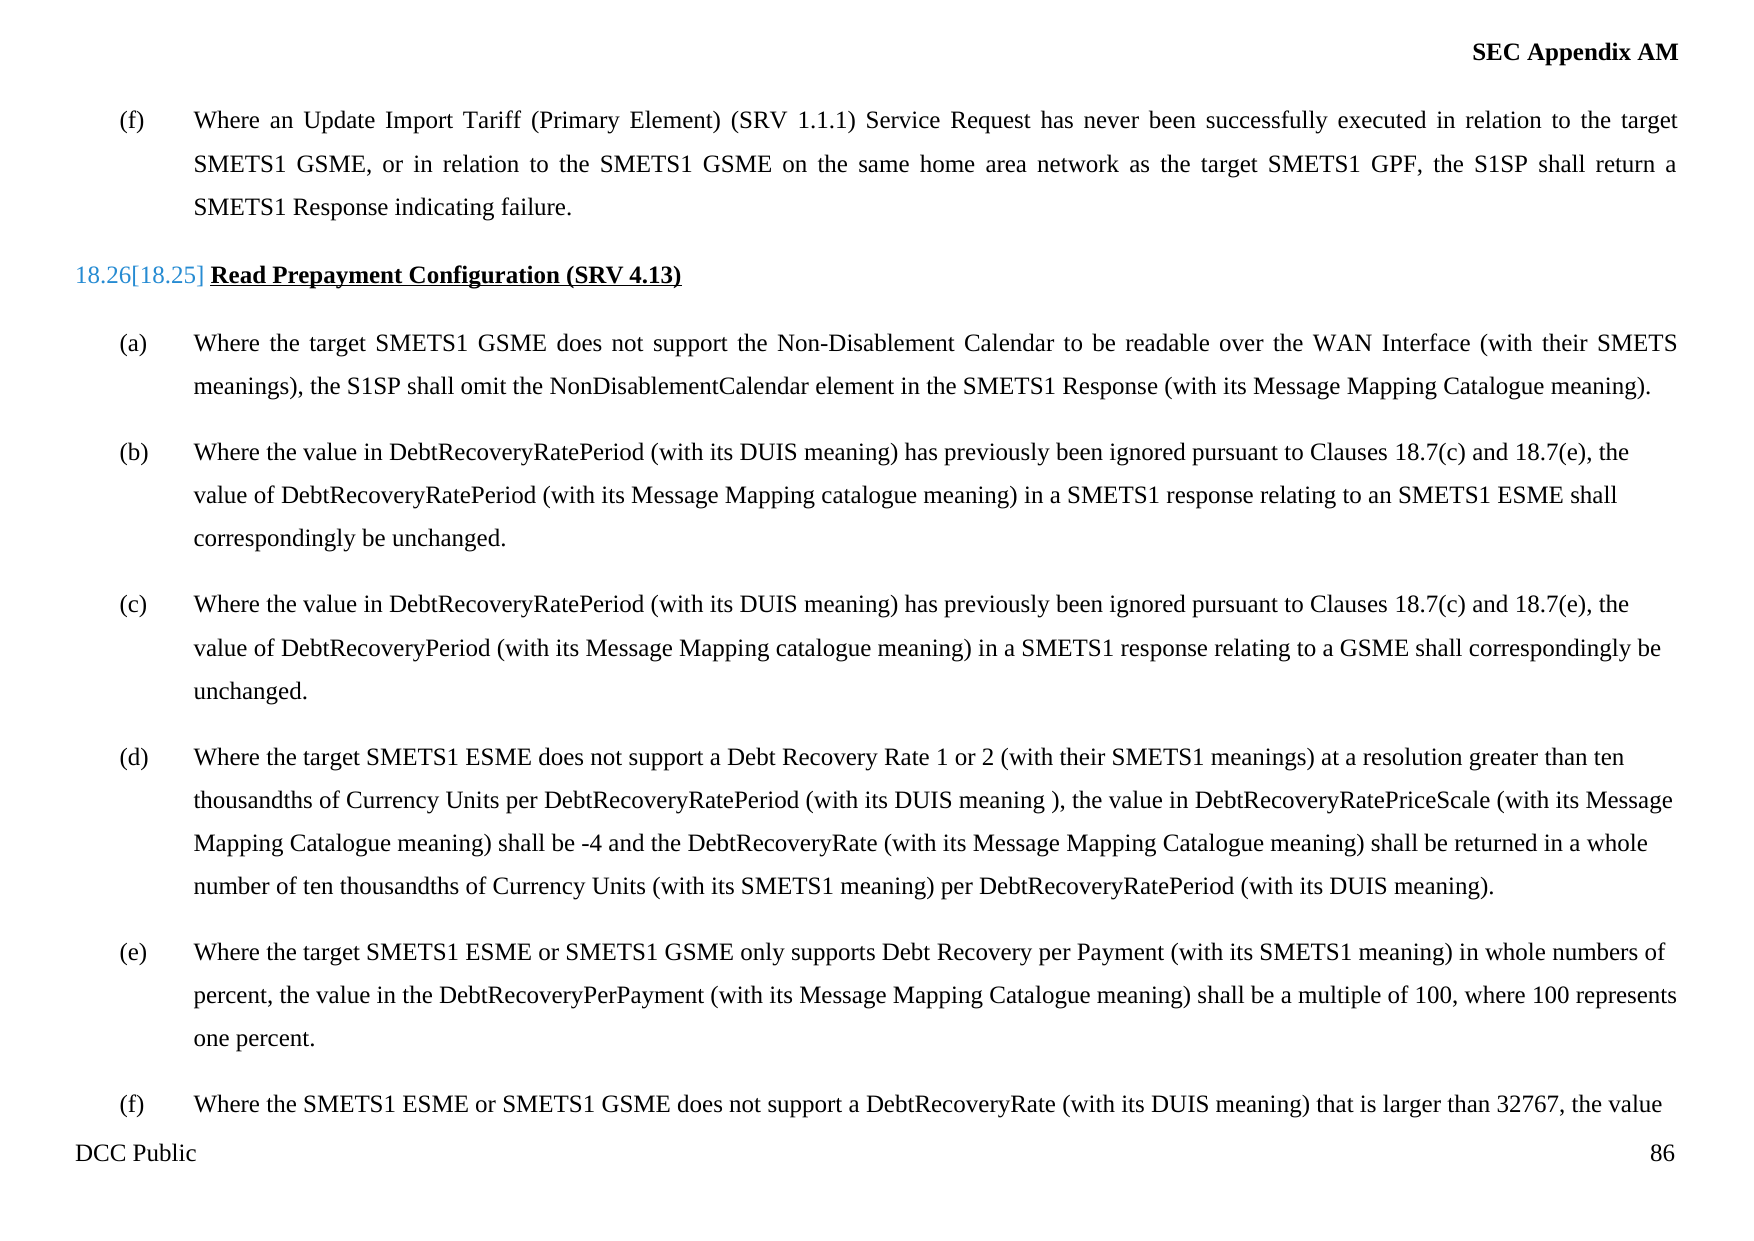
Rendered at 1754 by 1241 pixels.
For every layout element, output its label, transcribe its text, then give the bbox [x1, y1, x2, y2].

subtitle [119, 1089, 1679, 1118]
subtitle Where an Update Import Tariff (Primary Element) (SRV 1.1.1) Service Request has never been successfully executed in relation to the target SMETS1 GSME, or in relation to the SMETS1 GSME on the same home area network as the target SMETS1 GPF, the S1SP shall return a SMETS1 Response indicating failure. [119, 106, 1679, 221]
subtitle Where the target SMETS1 GSME does not support the Non-Disablement Calendar to be readable over the WAN Interface (with their SMETS meanings), the S1SP shall omit the NonDisablementCalendar element in the SMETS1 Response (with its Message Mapping Catalogue meaning). [119, 328, 1679, 400]
subtitle Where the target SMETS1 ESME does not support a Debt Recovery Rate 1 or 2 (with their SMETS1 meanings) at a resolution greater than ten thousandths of Currency Units per DebtRecoveryRatePeriod (with its DUIS meaning ), the value in DebtRecoveryRatePriceScale (with its Message Mapping Catalogue meaning) shall be -4 and the DebtRecoveryRate (with its Message Mapping Catalogue meaning) shall be returned in a whole number of ten thousandths of Currency Units (with its SMETS1 meaning) per DebtRecoveryRatePeriod (with its DUIS meaning). [119, 742, 1679, 900]
subtitle Where the value in DebtRecoveryRatePeriod (with its DUIS meaning) has previously been ignored pursuant to Clauses 18.7(c) and 18.7(e), the value of DebtRecoveryRatePeriod (with its Message Mapping catalogue meaning) in a SMETS1 response relating to an SMETS1 ESME shall correspondingly be unchanged. [119, 437, 1679, 552]
subtitle Where the value in DebtRecoveryRatePeriod (with its DUIS meaning) has previously been ignored pursuant to Clauses 18.7(c) and 18.7(e), the value of DebtRecoveryPeriod (with its Message Mapping catalogue meaning) in a SMETS1 response relating to a GSME shall correspondingly be unchanged. [119, 589, 1679, 704]
subtitle Read Prepayment Configuration (SRV 4.13) [75, 260, 1679, 289]
subtitle Where the target SMETS1 ESME or SMETS1 GSME only supports Debt Recovery per Payment (with its SMETS1 meaning) in whole numbers of percent, the value in the DebtRecoveryPerPayment (with its Message Mapping Catalogue meaning) shall be a multiple of 100, where 100 represents one percent. [119, 937, 1679, 1052]
